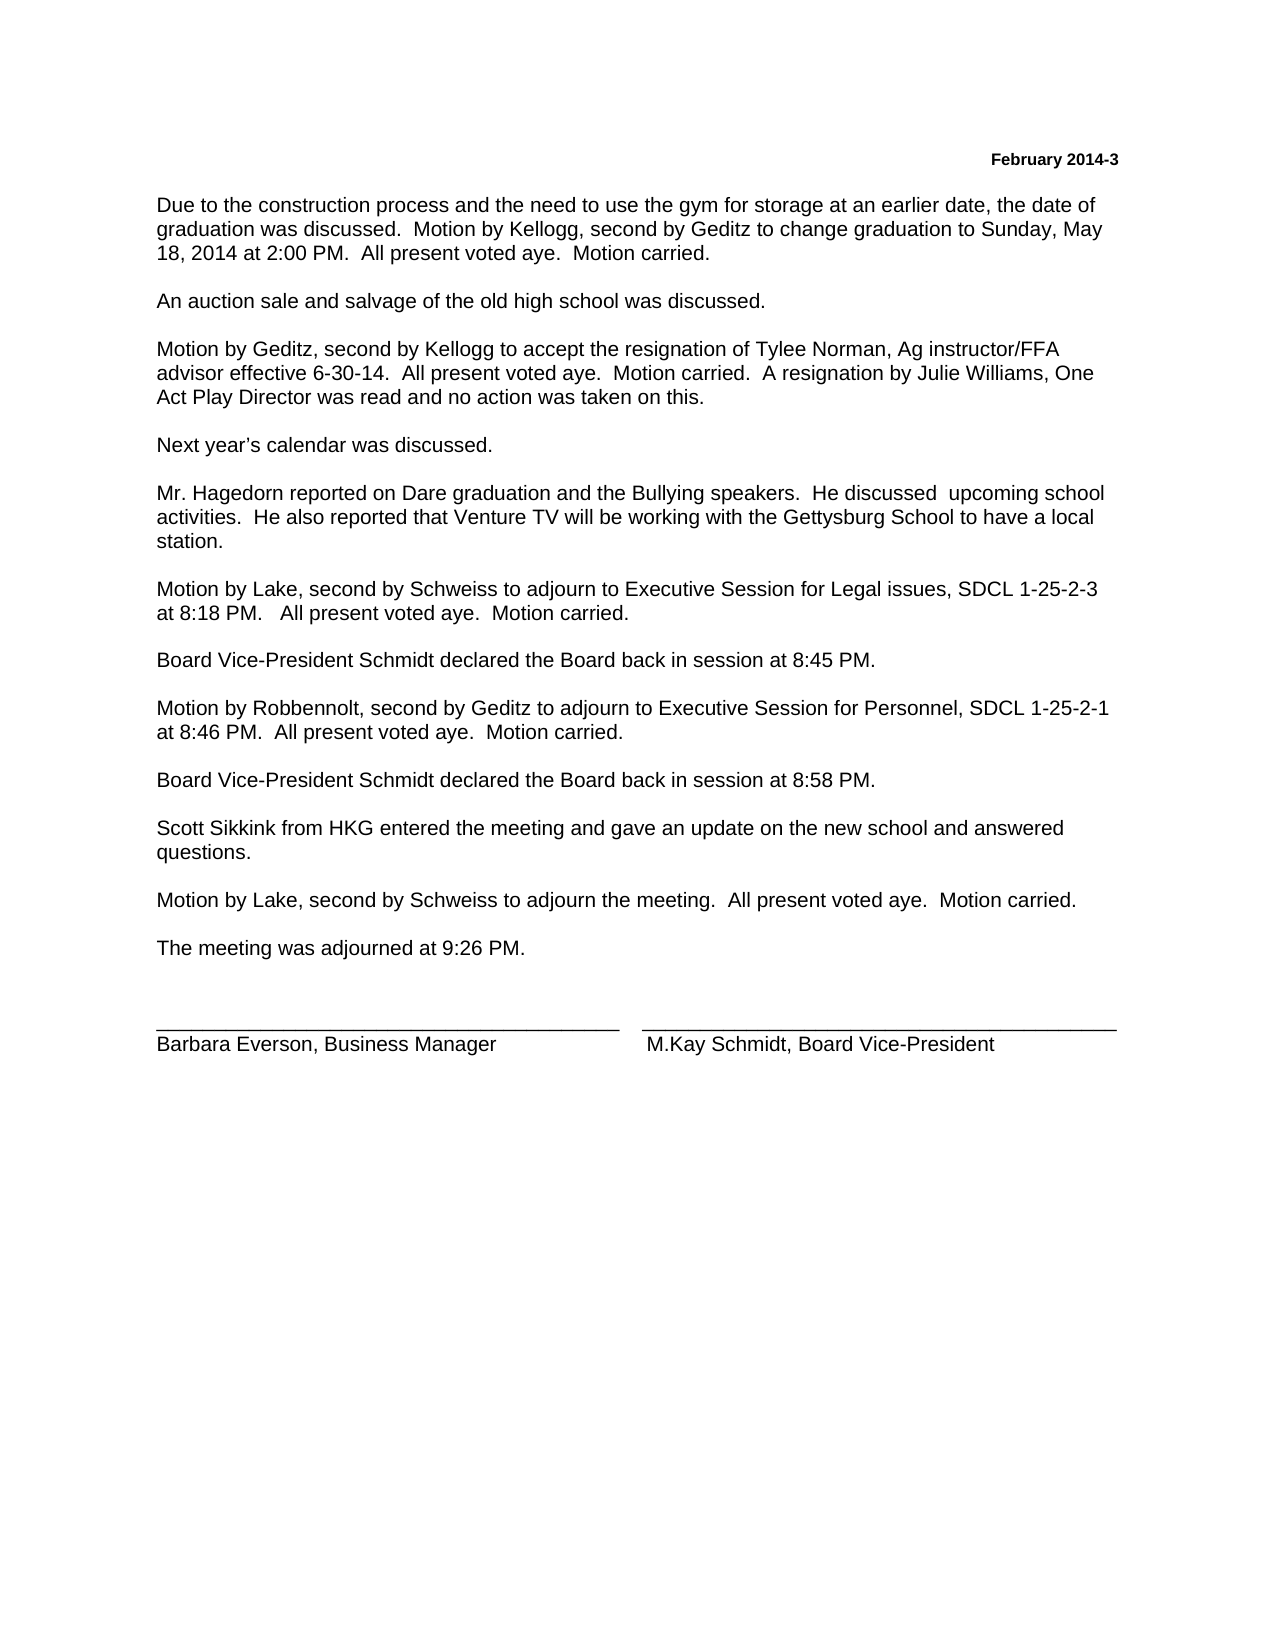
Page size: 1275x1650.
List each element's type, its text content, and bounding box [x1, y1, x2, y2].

text Mr. Hagedorn reported on Dare graduation and the Bullying speakers. He discussed upcoming school activities. He also reported that Venture TV will be working with the Gettysburg School to have a local station. [156, 481, 1118, 552]
text Board Vice-President Schmidt declared the Board back in session at 8:58 PM. [156, 768, 1118, 792]
text Due to the construction process and the need to use the gym for storage at an earlier date, the date of graduation was discussed. Motion by Kellogg, second by Geditz to change graduation to Sunday, May 18, 2014 at 2:00 PM. All present voted aye. Motion carried. [156, 193, 1118, 265]
text February 2014-3 [156, 150, 1118, 169]
text An auction sale and salvage of the old high school was discussed. [156, 289, 1118, 313]
text Barbara Everson, Business Manager M.Kay Schmidt, Board Vice-President [156, 1032, 1118, 1056]
text Motion by Lake, second by Schweiss to adjourn the meeting. All present voted aye. Motion carried. [156, 888, 1118, 912]
text Motion by Geditz, second by Kellogg to accept the resignation of Tylee Norman, Ag instructor/FFA advisor effective 6-30-14. All present voted aye. Motion carried. A resignation by Julie Williams, One Act Play Director was read and no action was taken on this. [156, 337, 1118, 409]
text ________________________________________ _________________________________________ [156, 1008, 1118, 1032]
text Motion by Lake, second by Schweiss to adjourn to Executive Session for Legal issues, SDCL 1-25-2-3 at 8:18 PM. All present voted aye. Motion carried. [156, 576, 1118, 624]
text Motion by Robbennolt, second by Geditz to adjourn to Executive Session for Personnel, SDCL 1-25-2-1 at 8:46 PM. All present voted aye. Motion carried. [156, 696, 1118, 744]
text The meeting was adjourned at 9:26 PM. [156, 936, 1118, 960]
text Board Vice-President Schmidt declared the Board back in session at 8:45 PM. [156, 648, 1118, 672]
text Scott Sikkink from HKG entered the meeting and gave an update on the new school and answered questions. [156, 816, 1118, 864]
text Next year’s calendar was discussed. [156, 433, 1118, 457]
